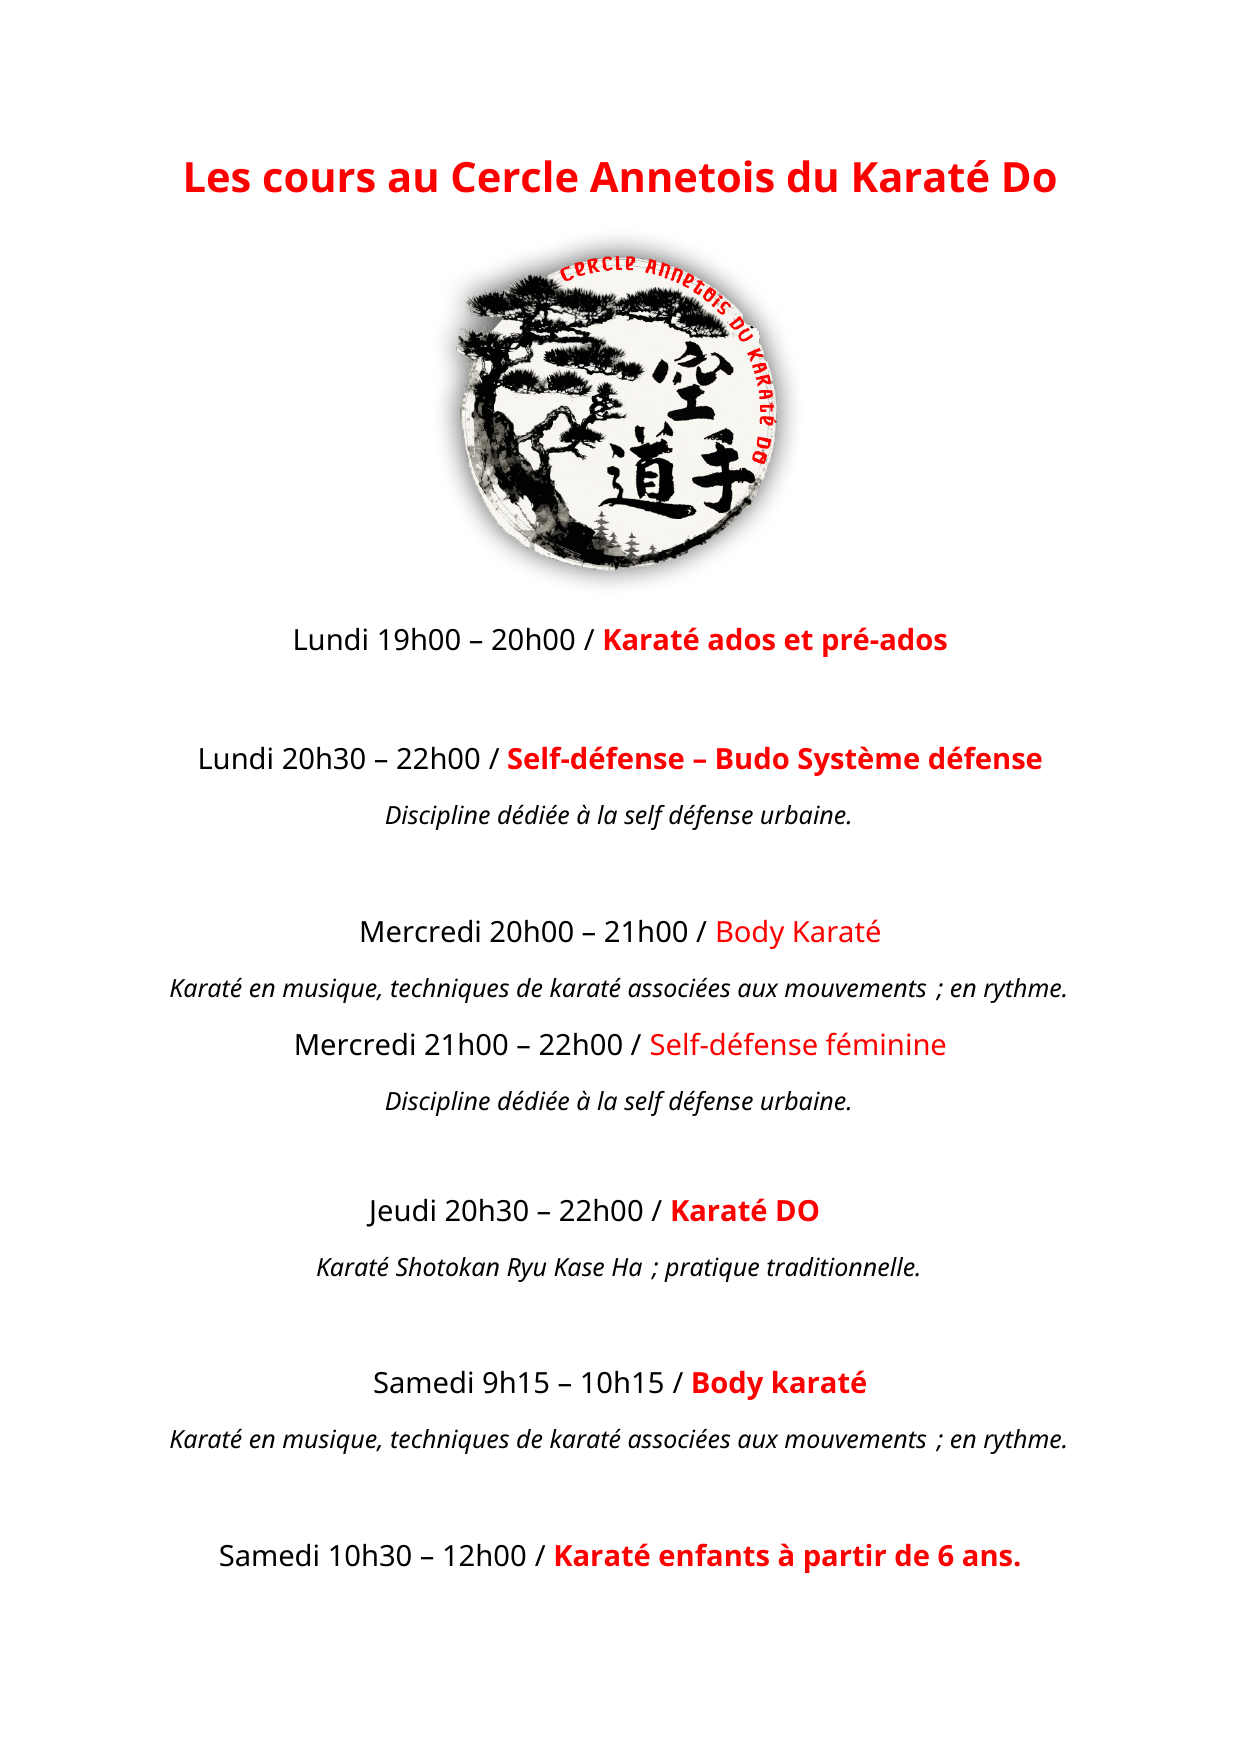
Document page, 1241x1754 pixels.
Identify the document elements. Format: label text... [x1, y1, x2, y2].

text Karaté en musique, techniques de karaté associées aux mouvements ; en rythme. [148, 970, 1093, 1004]
text Jeudi 20h30 – 22h00 / Karaté DO [295, 1190, 1093, 1230]
text Mercredi 20h00 – 21h00 / Body Karaté [148, 911, 1093, 951]
text Samedi 10h30 – 12h00 / Karaté enfants à partir de 6 ans. [148, 1535, 1093, 1575]
text Lundi 20h30 – 22h00 / Self-défense – Budo Système défense [148, 738, 1093, 778]
picture [452, 250, 781, 578]
text Lundi 19h00 – 20h00 / Karaté ados et pré-ados [148, 619, 1093, 659]
text Discipline dédiée à la self défense urbaine. [148, 1083, 1093, 1117]
text Discipline dédiée à la self défense urbaine. [148, 798, 1093, 832]
text Karaté Shotokan Ryu Kase Ha ; pratique traditionnelle. [148, 1250, 1093, 1284]
text Karaté en musique, techniques de karaté associées aux mouvements ; en rythme. [148, 1422, 1093, 1456]
text Les cours au Cercle Annetois du Karaté Do [148, 148, 1093, 204]
text Mercredi 21h00 – 22h00 / Self-défense féminine [148, 1024, 1093, 1063]
text Samedi 9h15 – 10h15 / Body karaté [148, 1363, 1093, 1402]
